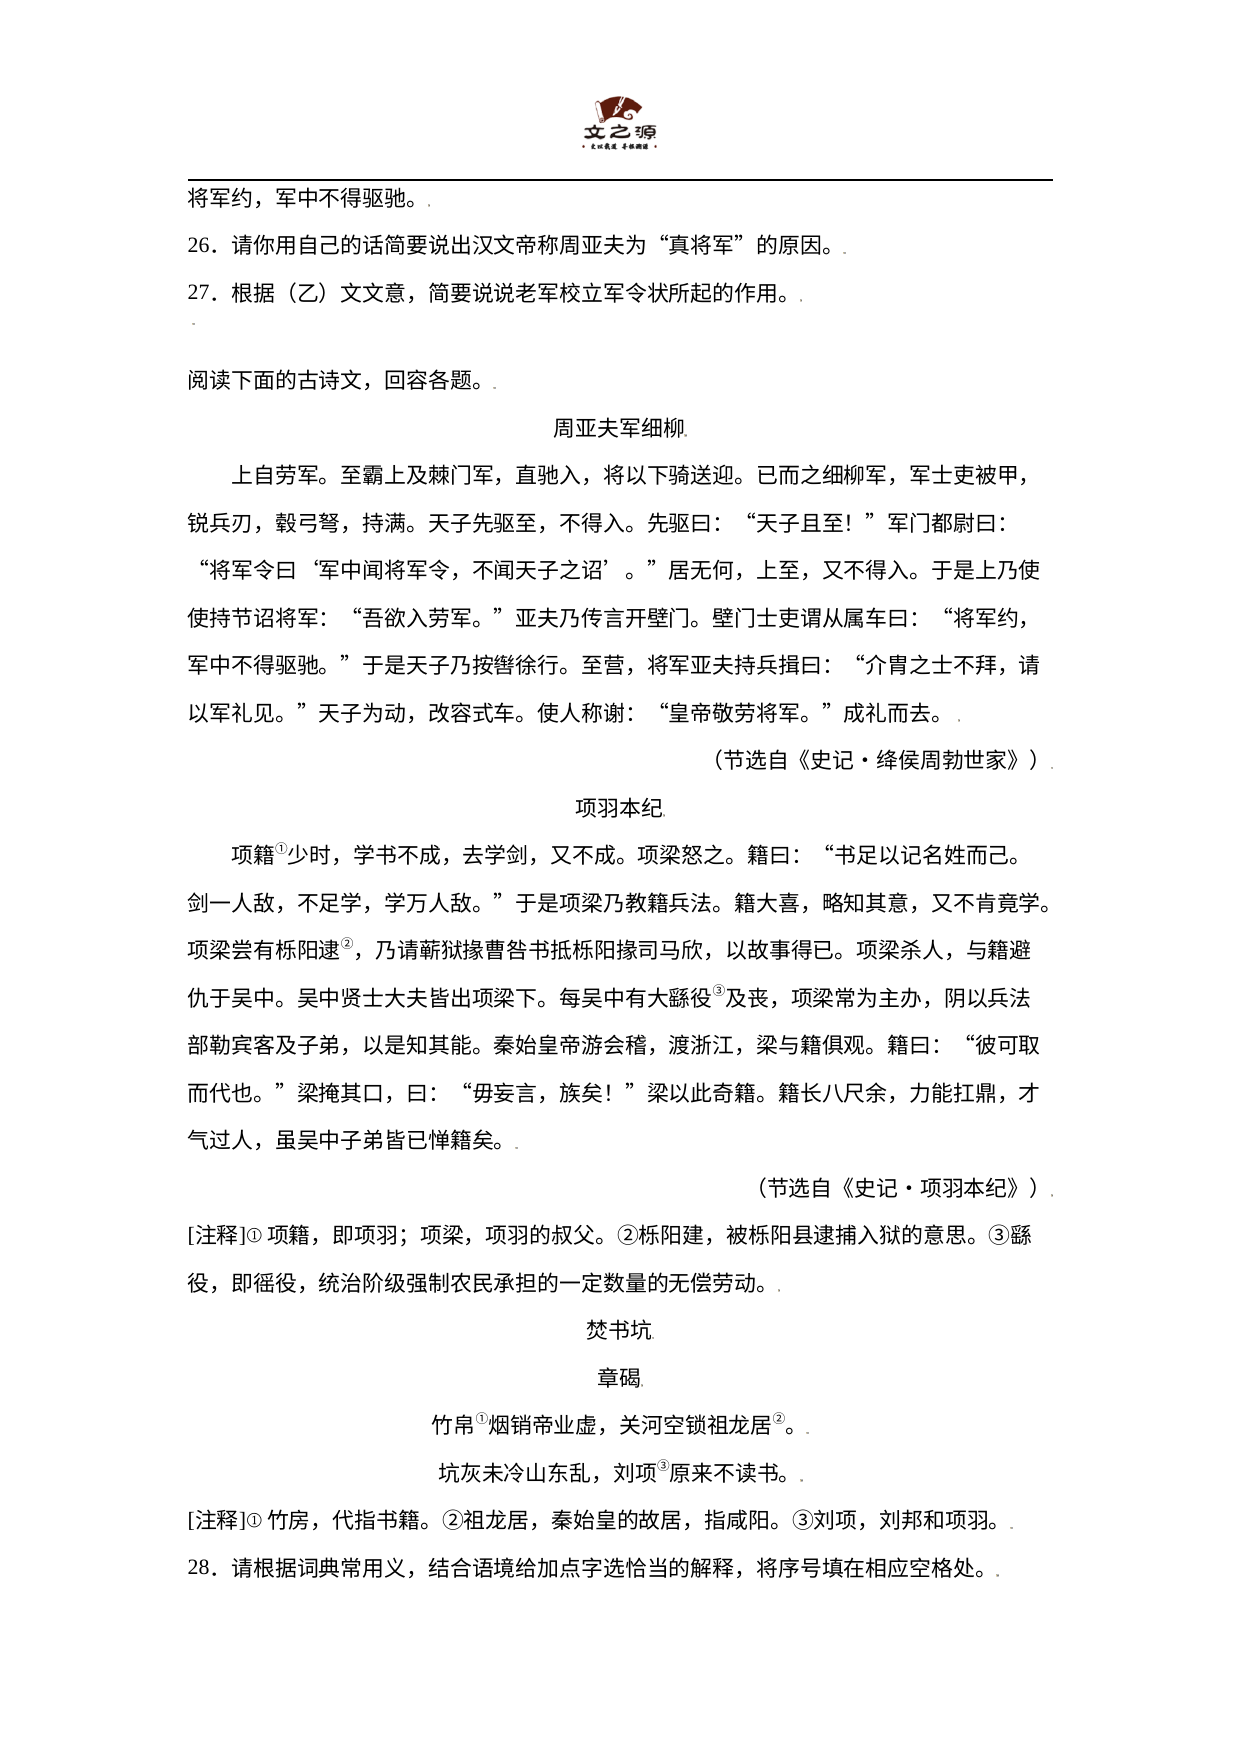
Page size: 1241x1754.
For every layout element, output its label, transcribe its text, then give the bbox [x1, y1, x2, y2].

text 项羽本纪 [187, 791, 1053, 823]
text 章碣 [187, 1361, 1053, 1393]
text 27．根据（乙）文文意，简要说说老军校立军令状所起的作用。 [187, 276, 1053, 308]
text （节选自《史记・项羽本纪》） [187, 1171, 1053, 1203]
text 周亚夫军细柳 [187, 411, 1053, 443]
text 阅读下面的古诗文，回容各题。 [187, 363, 1053, 395]
text 将军约，军中不得驱驰。 [187, 181, 1053, 213]
text 坑灰未冷山东乱，刘项③原来不读书。 [187, 1456, 1053, 1488]
text 项籍①少时，学书不成，去学剑，又不成。项梁怒之。籍曰：“书足以记名姓而己。剑一人敌，不足学，学万人敌。”于是项梁乃教籍兵法。籍大喜，略知其意，又不肯竟学。项梁尝有栎阳逮②，乃请蕲狱掾曹咎书抵栎阳掾司马欣，以故事得已。项梁杀人，与籍避仇于吴中。吴中贤士大夫皆出项梁下。每吴中有大繇役③及丧，项梁常为主办，阴以兵法部勒宾客及子弟，以是知其能。秦始皇帝游会稽，渡浙江，梁与籍俱观。籍曰：“彼可取而代也。”梁掩其口，曰：“毋妄言，族矣！”梁以此奇籍。籍长八尺余，力能扛鼎，才气过人，虽吴中子弟皆已惮籍矣。 [187, 838, 1053, 1155]
text 上自劳军。至霸上及棘门军，直驰入，将以下骑送迎。已而之细柳军，军士吏被甲，锐兵刃，毂弓弩，持满。天子先驱至，不得入。先驱曰：“天子且至！”军门都尉曰：“将军令曰‘军中闻将军令，不闻天子之诏’。”居无何，上至，又不得入。于是上乃使使持节诏将军：“吾欲入劳军。”亚夫乃传言开壁门。壁门士吏谓从属车曰：“将军约，军中不得驱驰。”于是天子乃按辔徐行。至营，将军亚夫持兵揖曰：“介胄之士不拜，请以军礼见。”天子为动，改容式车。使人称谢：“皇帝敬劳将军。”成礼而去。 [187, 458, 1053, 728]
text [注释]①项籍，即项羽；项梁，项羽的叔父。②栎阳建，被栎阳县逮捕入狱的意思。③繇役，即徭役，统治阶级强制农民承担的一定数量的无偿劳动。 [187, 1218, 1053, 1298]
text 竹帛①烟销帝业虚，关河空锁祖龙居②。 [187, 1408, 1053, 1440]
text 28．请根据词典常用义，结合语境给加点字选恰当的解释，将序号填在相应空格处。 [187, 1551, 1053, 1583]
text 焚书坑 [187, 1313, 1053, 1345]
picture [543, 73, 698, 178]
text [注释]①竹房，代指书籍。②祖龙居，秦始皇的故居，指咸阳。③刘项，刘邦和项羽。 [187, 1503, 1053, 1535]
text （节选自《史记・绛侯周勃世家》） [187, 743, 1053, 775]
text 26．请你用自己的话简要说出汉文帝称周亚夫为“真将军”的原因。 [187, 228, 1053, 260]
